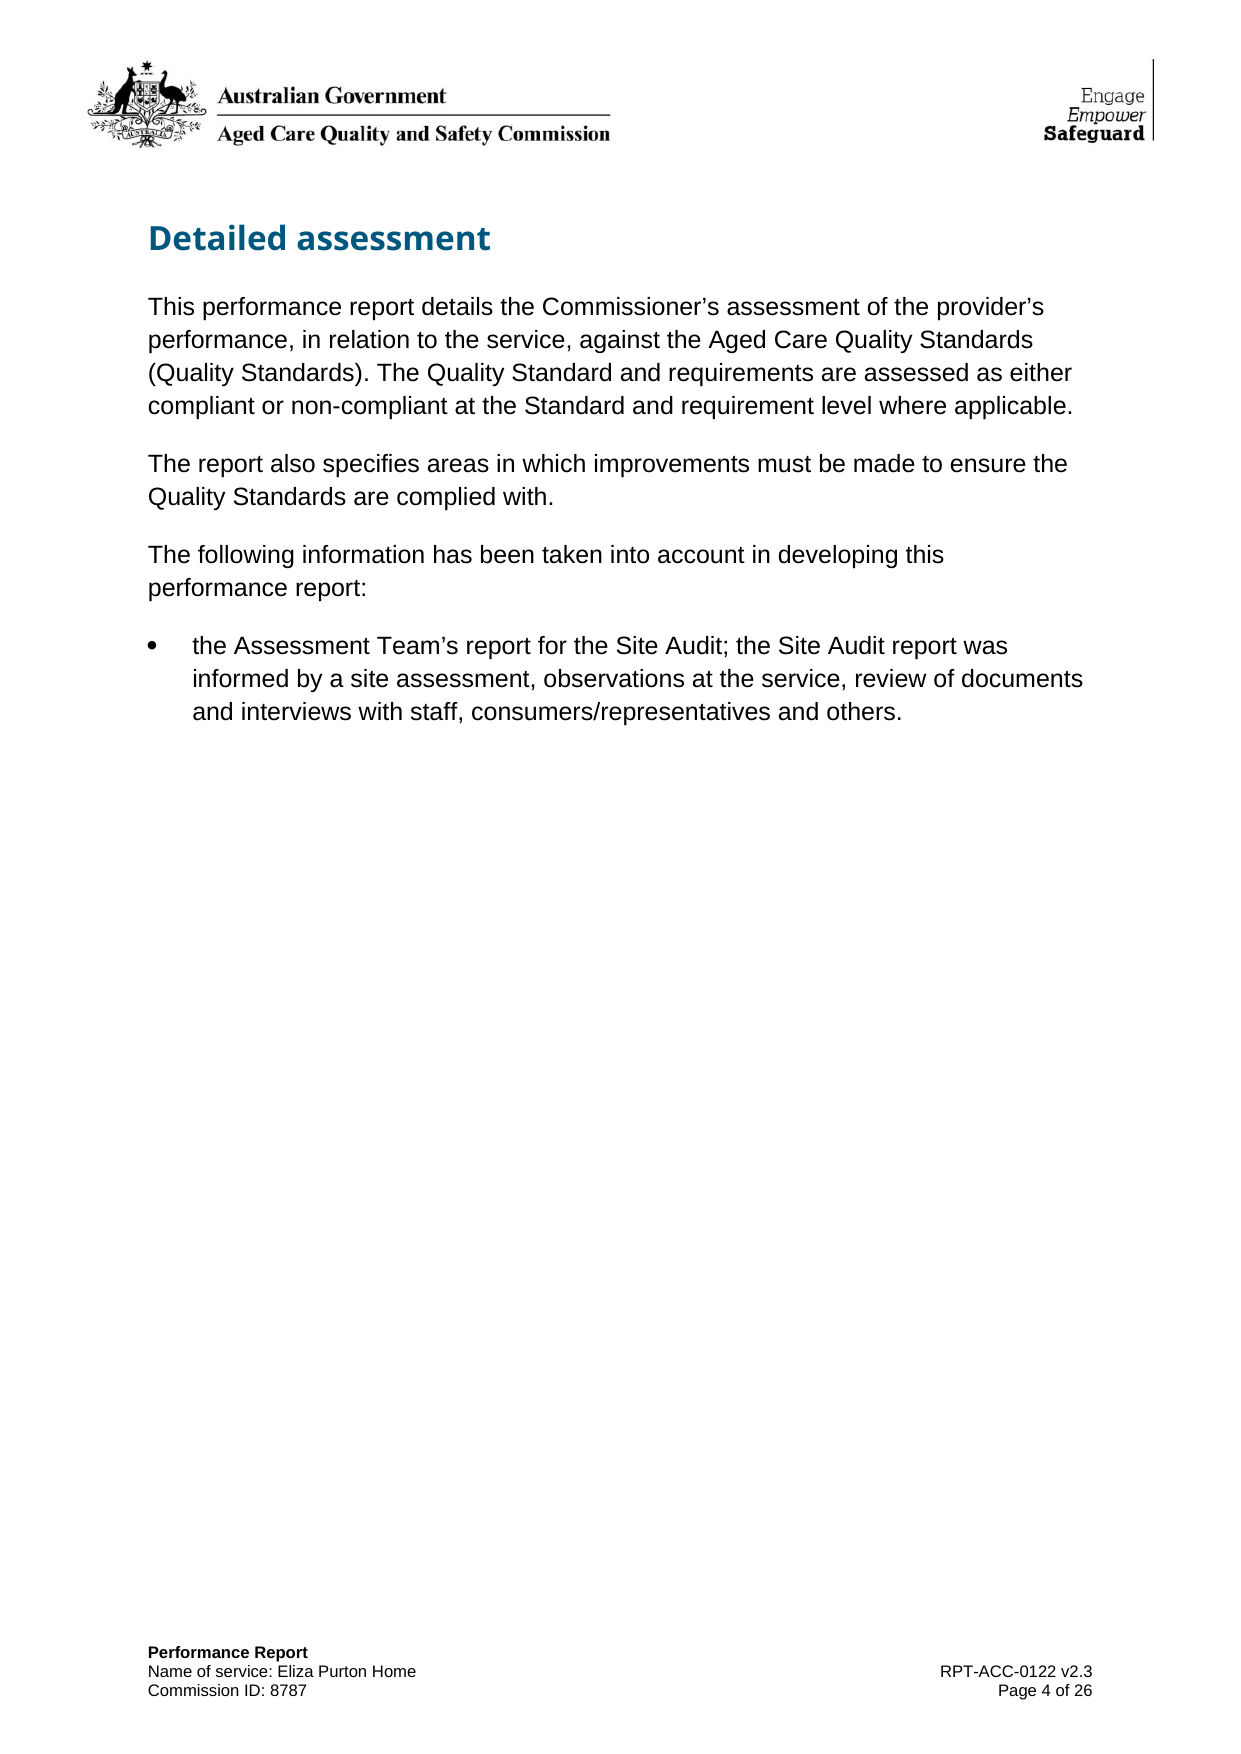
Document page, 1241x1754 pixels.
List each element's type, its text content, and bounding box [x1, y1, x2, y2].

picture [1, 0, 1241, 169]
subtitle Detailed assessment [148, 215, 1092, 260]
text The report also specifies areas in which improvements must be made to ensure the Quality Standards are complied with. [148, 449, 1092, 511]
text This performance report details the Commissioner’s assessment of the provider’s performance, in relation to the service, against the Aged Care Quality Standards (Quality Standards). The Quality Standard and requirements are assessed as either compliant or non-compliant at the Standard and requirement level where applicable. [148, 292, 1092, 420]
text The following information has been taken into account in developing this performance report: [148, 540, 1092, 602]
list the Assessment Team’s report for the Site Audit; the Site Audit report was informed by a site assessment, observations at the service, review of documents and interviews with staff, consumers/representatives and others. [148, 631, 1092, 726]
